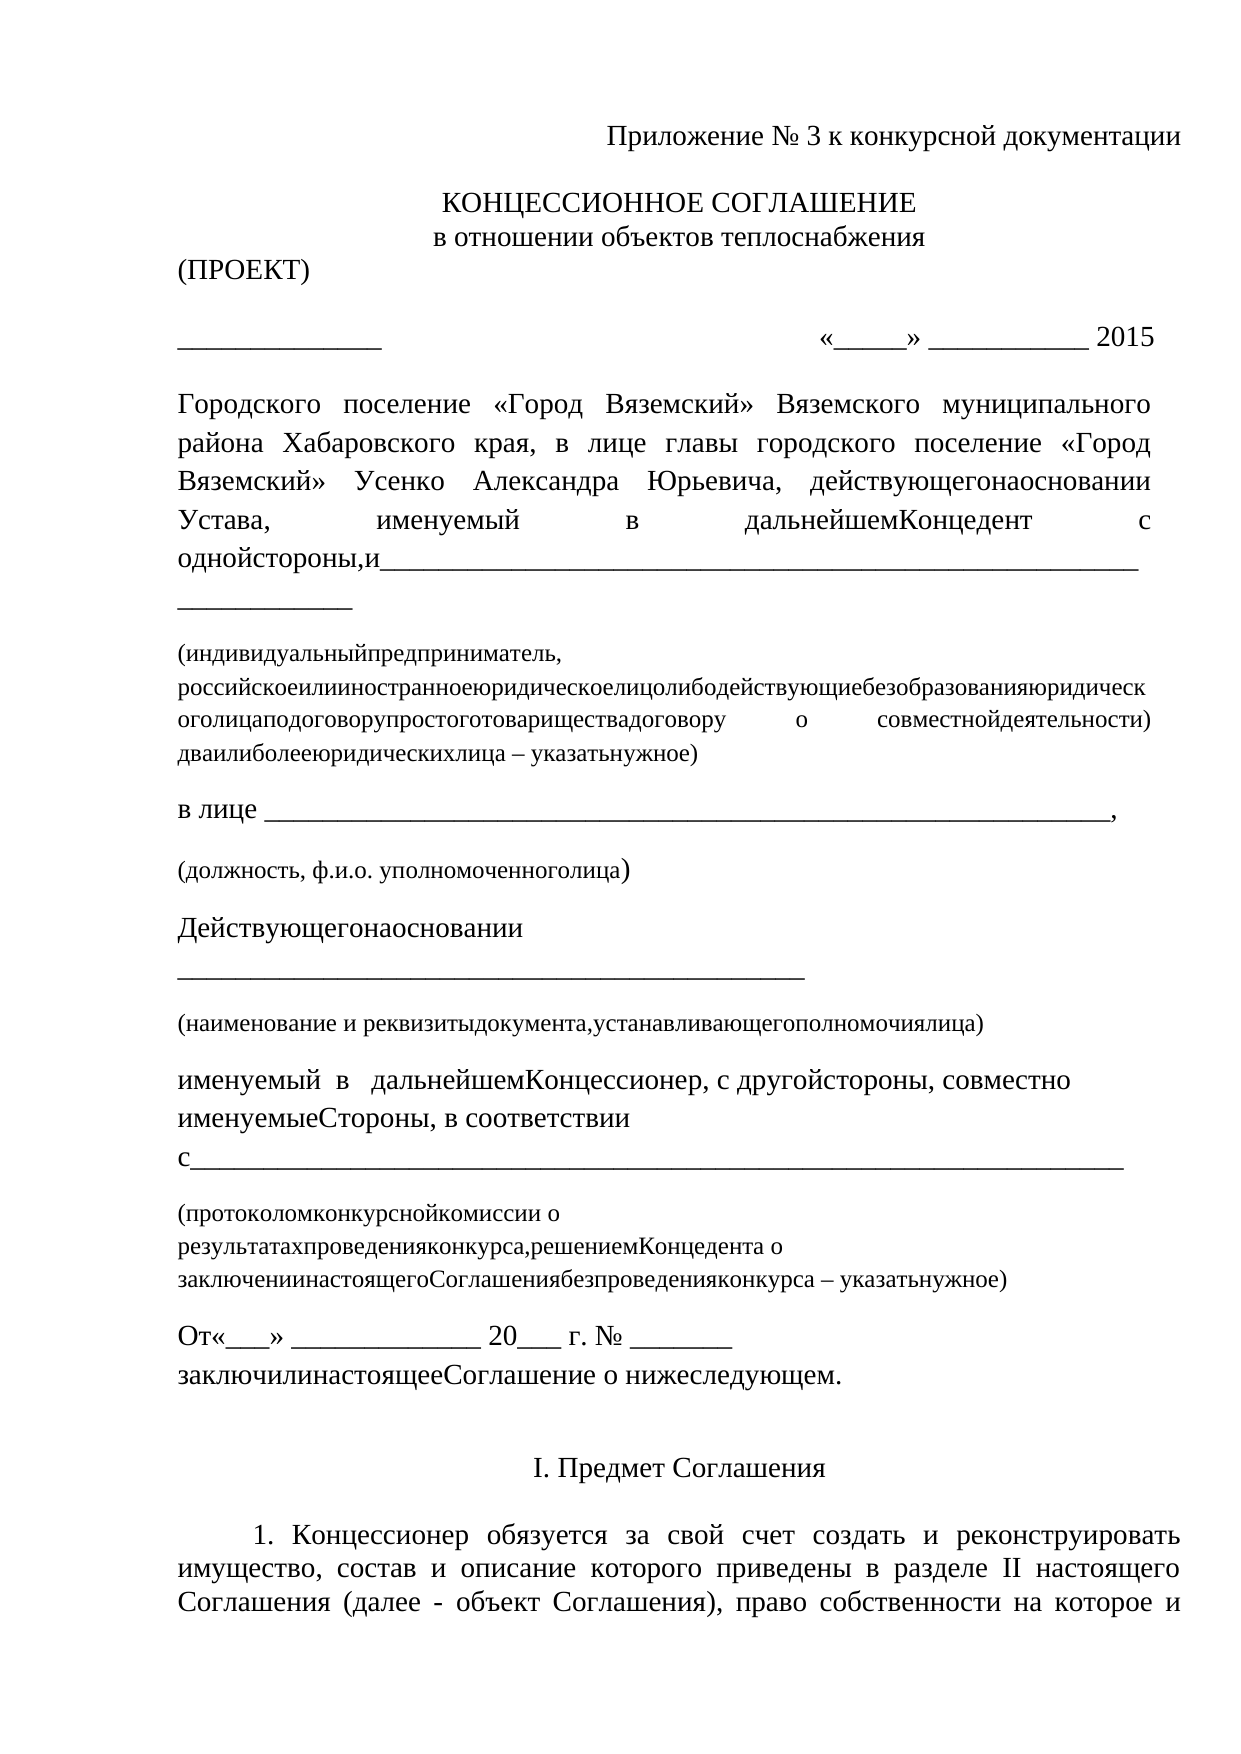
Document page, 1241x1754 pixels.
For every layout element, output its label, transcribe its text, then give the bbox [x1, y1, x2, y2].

text Городского поселение «Город Вяземский» Вяземского муниципального района Хабаровского края, в лице главы городского поселение «Город Вяземский» Усенко Александра Юрьевича, действующегонаосновании Устава, именуемый в дальнейшемКонцедент с однойстороны,и________________________________________________________________ [177, 386, 1152, 613]
text в отношении объектов теплоснабжения [177, 219, 1181, 252]
text (должность, ф.и.о. уполномоченноголица) [177, 851, 1152, 884]
text I. Предмет Соглашения [177, 1450, 1181, 1483]
text КОНЦЕССИОННОЕ СОГЛАШЕНИЕ [177, 185, 1181, 219]
text ______________ «_____» ___________ 2015 [177, 319, 1181, 353]
text От«___» _____________ 20___ г. № _______ заключилинастоящееСоглашение о нижеследующем. [177, 1318, 1152, 1390]
text именуемый в дальнейшемКонцессионер, с другойстороны, совместно именуемыеСтороны, в соответствии с________________________________________________________________ [177, 1062, 1152, 1173]
text (наименование и реквизитыдокумента,устанавливающегополномочиялица) [177, 1008, 1152, 1037]
text (протоколомконкурснойкомиссии о результатахпроведенияконкурса,решениемКонцедента о заключениинастоящегоСоглашениябезпроведенияконкурса – указатьнужное) [177, 1198, 1152, 1293]
text (ПРОЕКТ) [177, 252, 1181, 286]
text (индивидуальныйпредприниматель, российскоеилииностранноеюридическоелицолибодействующиебезобразованияюридическоголицаподоговорупростоготовариществадоговору о совместнойдеятельности) дваилиболееюридическихлица – указатьнужное) [177, 638, 1152, 766]
text Действующегонаосновании ___________________________________________ [177, 910, 1152, 982]
text Приложение № 3 к конкурсной документации [177, 118, 1181, 152]
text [177, 1517, 1181, 1617]
text в лице __________________________________________________________, [177, 791, 1152, 825]
